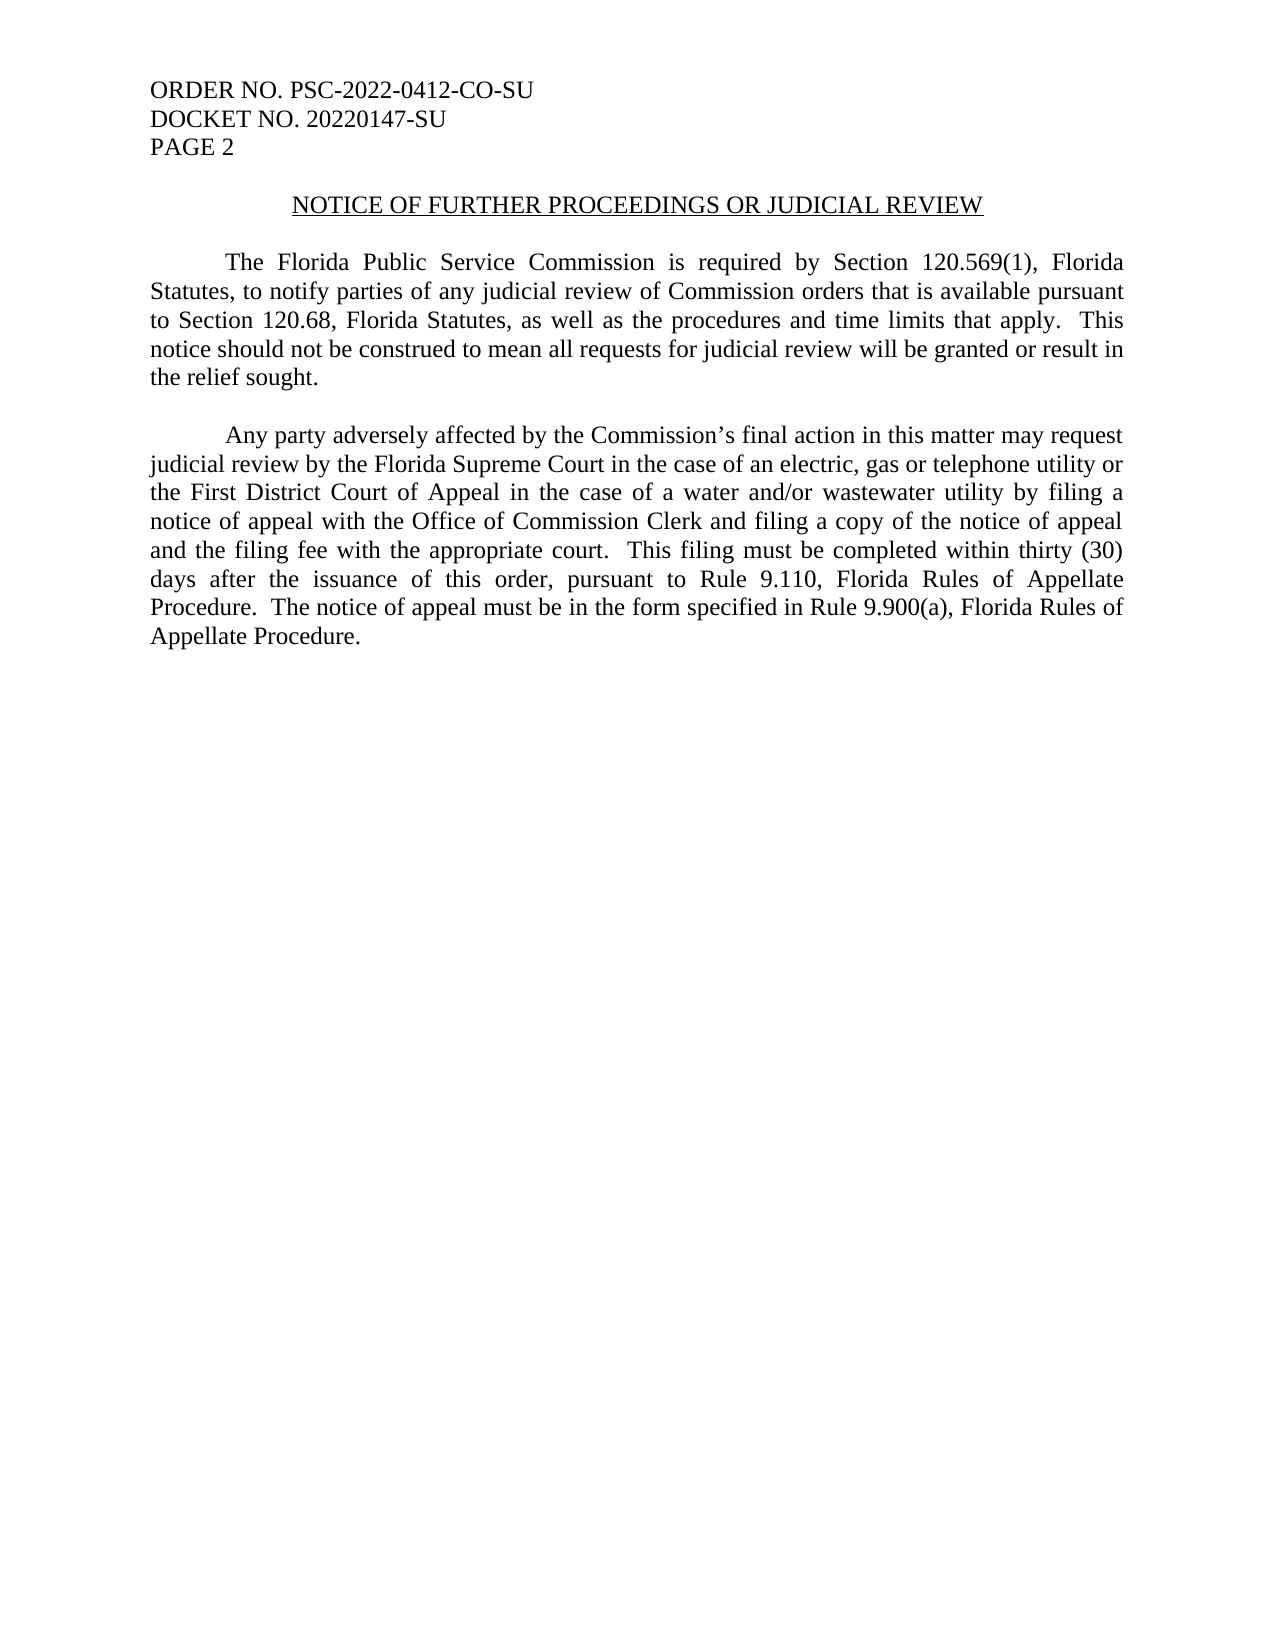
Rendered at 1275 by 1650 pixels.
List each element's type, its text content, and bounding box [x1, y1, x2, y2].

text The Florida Public Service Commission is required by Section 120.569(1), Florida Statutes, to notify parties of any judicial review of Commission orders that is available pursuant to Section 120.68, Florida Statutes, as well as the procedures and time limits that apply. This notice should not be construed to mean all requests for judicial review will be granted or result in the relief sought. [150, 247, 1125, 391]
text Any party adversely affected by the Commission’s final action in this matter may request judicial review by the Florida Supreme Court in the case of an electric, gas or telephone utility or the First District Court of Appeal in the case of a water and/or wastewater utility by filing a notice of appeal with the Office of Commission Clerk and filing a copy of the notice of appeal and the filing fee with the appropriate court. This filing must be completed within thirty (30) days after the issuance of this order, pursuant to Rule 9.110, Florida Rules of Appellate Procedure. The notice of appeal must be in the form specified in Rule 9.900(a), Florida Rules of Appellate Procedure. [150, 420, 1125, 650]
text NOTICE OF FURTHER PROCEEDINGS OR JUDICIAL REVIEW [150, 190, 1125, 219]
